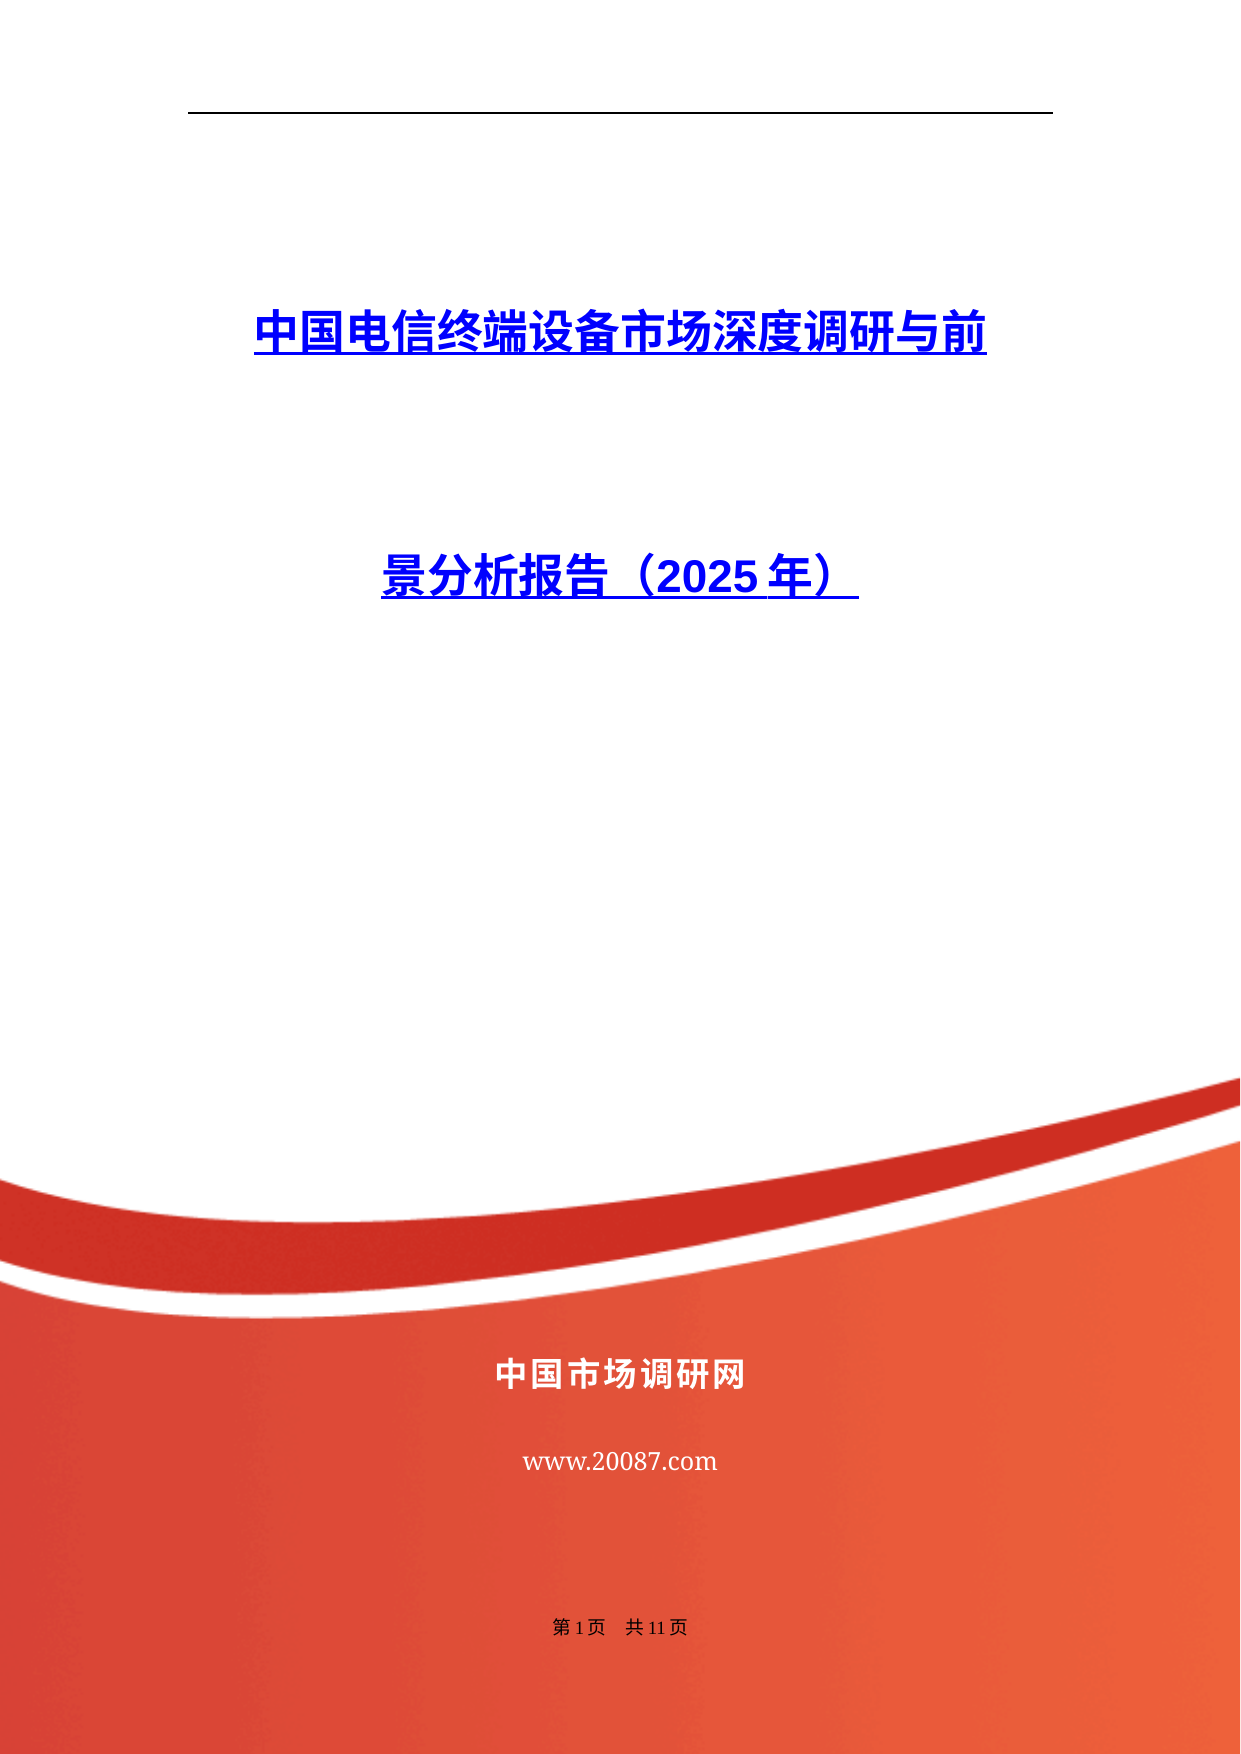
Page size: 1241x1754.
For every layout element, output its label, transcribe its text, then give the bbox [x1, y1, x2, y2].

subtitle 中国市场调研网 [187, 1339, 1053, 1404]
text www.20087.com [187, 1428, 1053, 1493]
table_header 中国电信终端设备市场深度调研与前景分析报告（2025年） [188, 207, 1053, 773]
picture [0, 1006, 1241, 1754]
